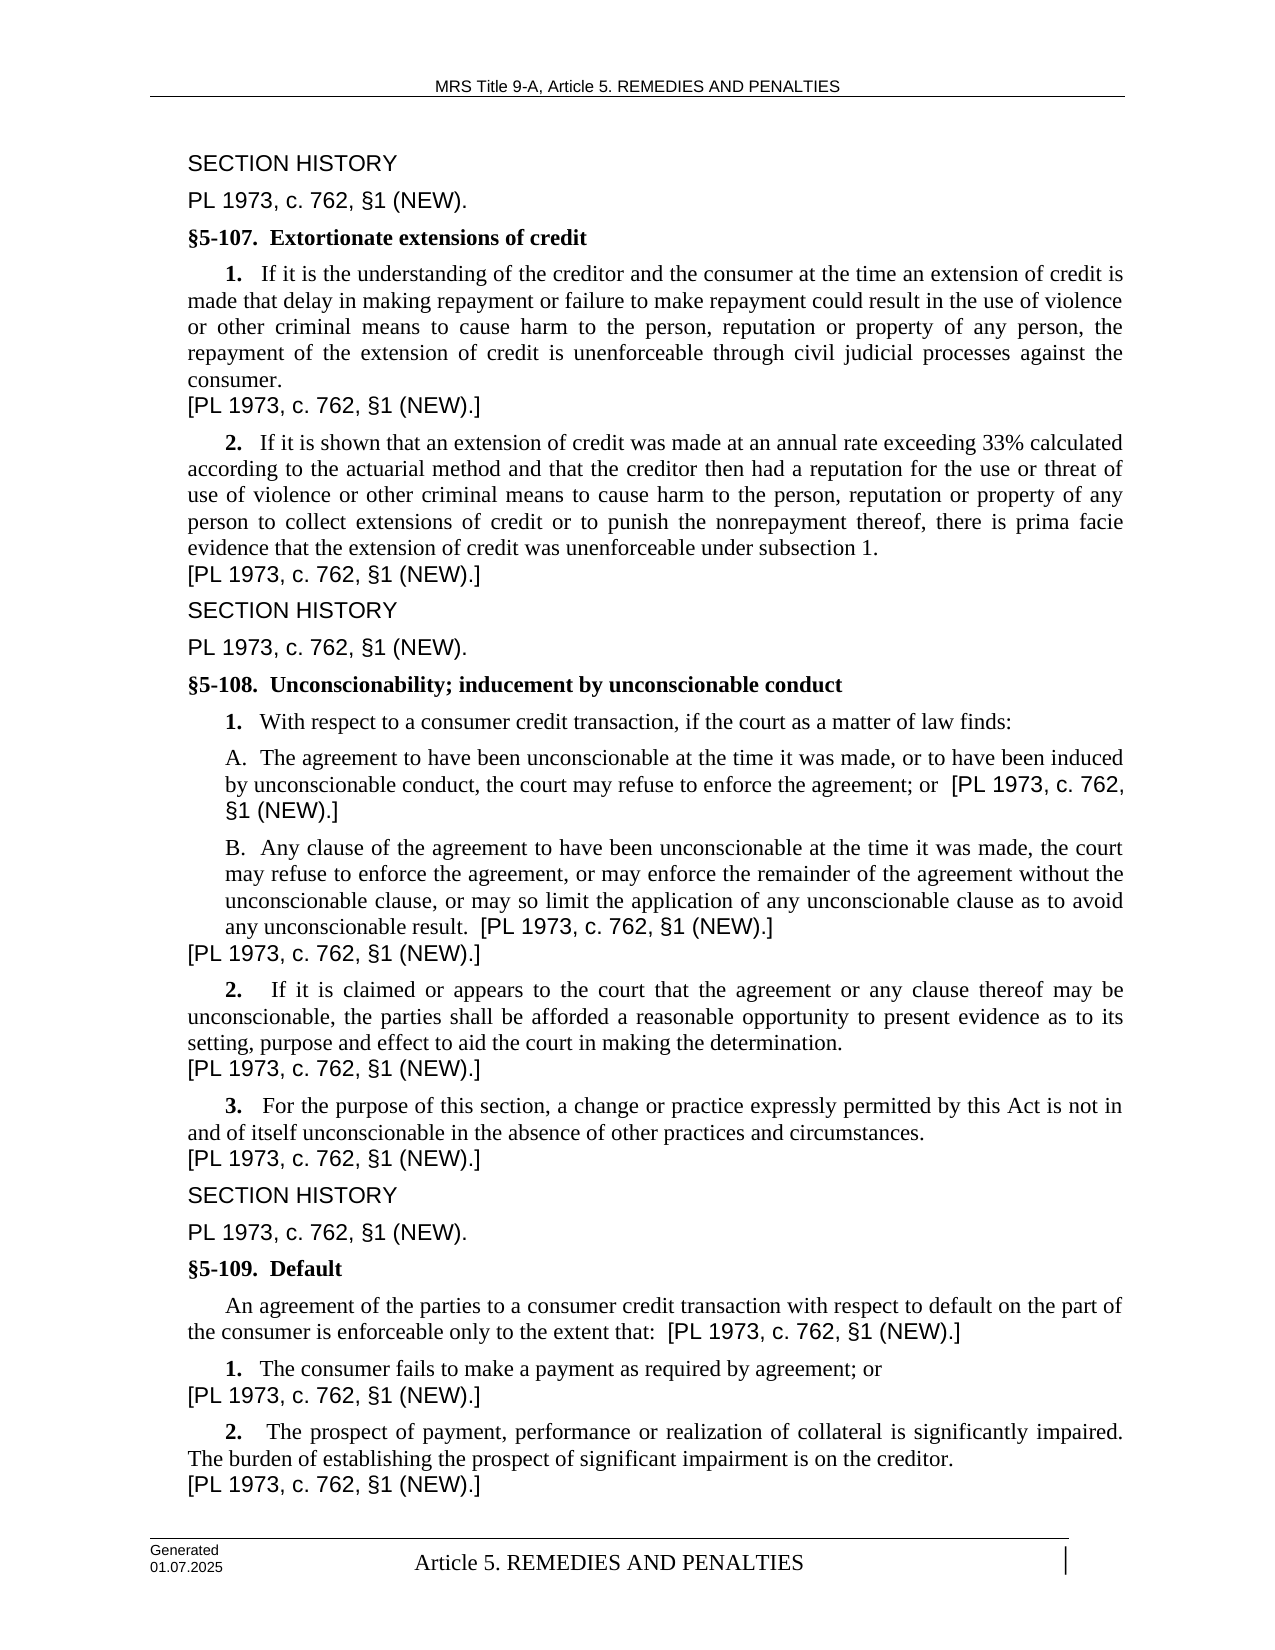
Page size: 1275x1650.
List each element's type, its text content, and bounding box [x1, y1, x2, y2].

text 1. If it is the understanding of the creditor and the consumer at the time an extension of credit is made that delay in making repayment or failure to make repayment could result in the use of violence or other criminal means to cause harm to the person, reputation or property of any person, the repayment of the extension of credit is unenforceable through civil judicial processes against the consumer. [187, 260, 1125, 392]
text PL 1973, c. 762, §1 (NEW). [187, 1218, 1125, 1245]
text SECTION HISTORY [187, 1182, 1125, 1208]
text B. Any clause of the agreement to have been unconscionable at the time it was made, the court may refuse to enforce the agreement, or may enforce the remainder of the agreement without the unconscionable clause, or may so limit the application of any unconscionable clause as to avoid any unconscionable result. [PL 1973, c. 762, §1 (NEW).] [225, 834, 1125, 939]
text §5-108. Unconscionability; inducement by unconscionable conduct [187, 671, 1125, 697]
text 3. For the purpose of this section, a change or practice expressly permitted by this Act is not in and of itself unconscionable in the absence of other practices and circumstances. [187, 1092, 1125, 1145]
text 2. The prospect of payment, performance or realization of collateral is significantly impaired. The burden of establishing the prospect of significant impairment is on the creditor. [187, 1418, 1125, 1471]
text §5-109. Default [187, 1255, 1125, 1282]
text [PL 1973, c. 762, §1 (NEW).] [187, 1471, 1125, 1497]
text PL 1973, c. 762, §1 (NEW). [187, 634, 1125, 661]
text [PL 1973, c. 762, §1 (NEW).] [187, 1382, 1125, 1408]
text SECTION HISTORY [187, 150, 1125, 176]
text [PL 1973, c. 762, §1 (NEW).] [187, 1145, 1125, 1171]
text [PL 1973, c. 762, §1 (NEW).] [187, 561, 1125, 587]
text SECTION HISTORY [187, 597, 1125, 624]
text [PL 1973, c. 762, §1 (NEW).] [187, 392, 1125, 418]
text 2. If it is claimed or appears to the court that the agreement or any clause thereof may be unconscionable, the parties shall be afforded a reasonable opportunity to present evidence as to its setting, purpose and effect to aid the court in making the determination. [187, 976, 1125, 1055]
text An agreement of the parties to a consumer credit transaction with respect to default on the part of the consumer is enforceable only to the extent that: [PL 1973, c. 762, §1 (NEW).] [187, 1292, 1125, 1345]
text §5-107. Extortionate extensions of credit [187, 223, 1125, 250]
text [PL 1973, c. 762, §1 (NEW).] [187, 939, 1125, 966]
text [PL 1973, c. 762, §1 (NEW).] [187, 1055, 1125, 1082]
text 1. With respect to a consumer credit transaction, if the court as a matter of law finds: [187, 708, 1125, 734]
text 1. The consumer fails to make a payment as required by agreement; or [187, 1355, 1125, 1382]
text A. The agreement to have been unconscionable at the time it was made, or to have been induced by unconscionable conduct, the court may refuse to enforce the agreement; or [PL 1973, c. 762, §1 (NEW).] [225, 744, 1125, 824]
text 2. If it is shown that an extension of credit was made at an annual rate exceeding 33% calculated according to the actuarial method and that the creditor then had a reputation for the use or threat of use of violence or other criminal means to cause harm to the person, reputation or property of any person to collect extensions of credit or to punish the nonrepayment thereof, there is prima facie evidence that the extension of credit was unenforceable under subsection 1. [187, 429, 1125, 561]
text PL 1973, c. 762, §1 (NEW). [187, 187, 1125, 213]
